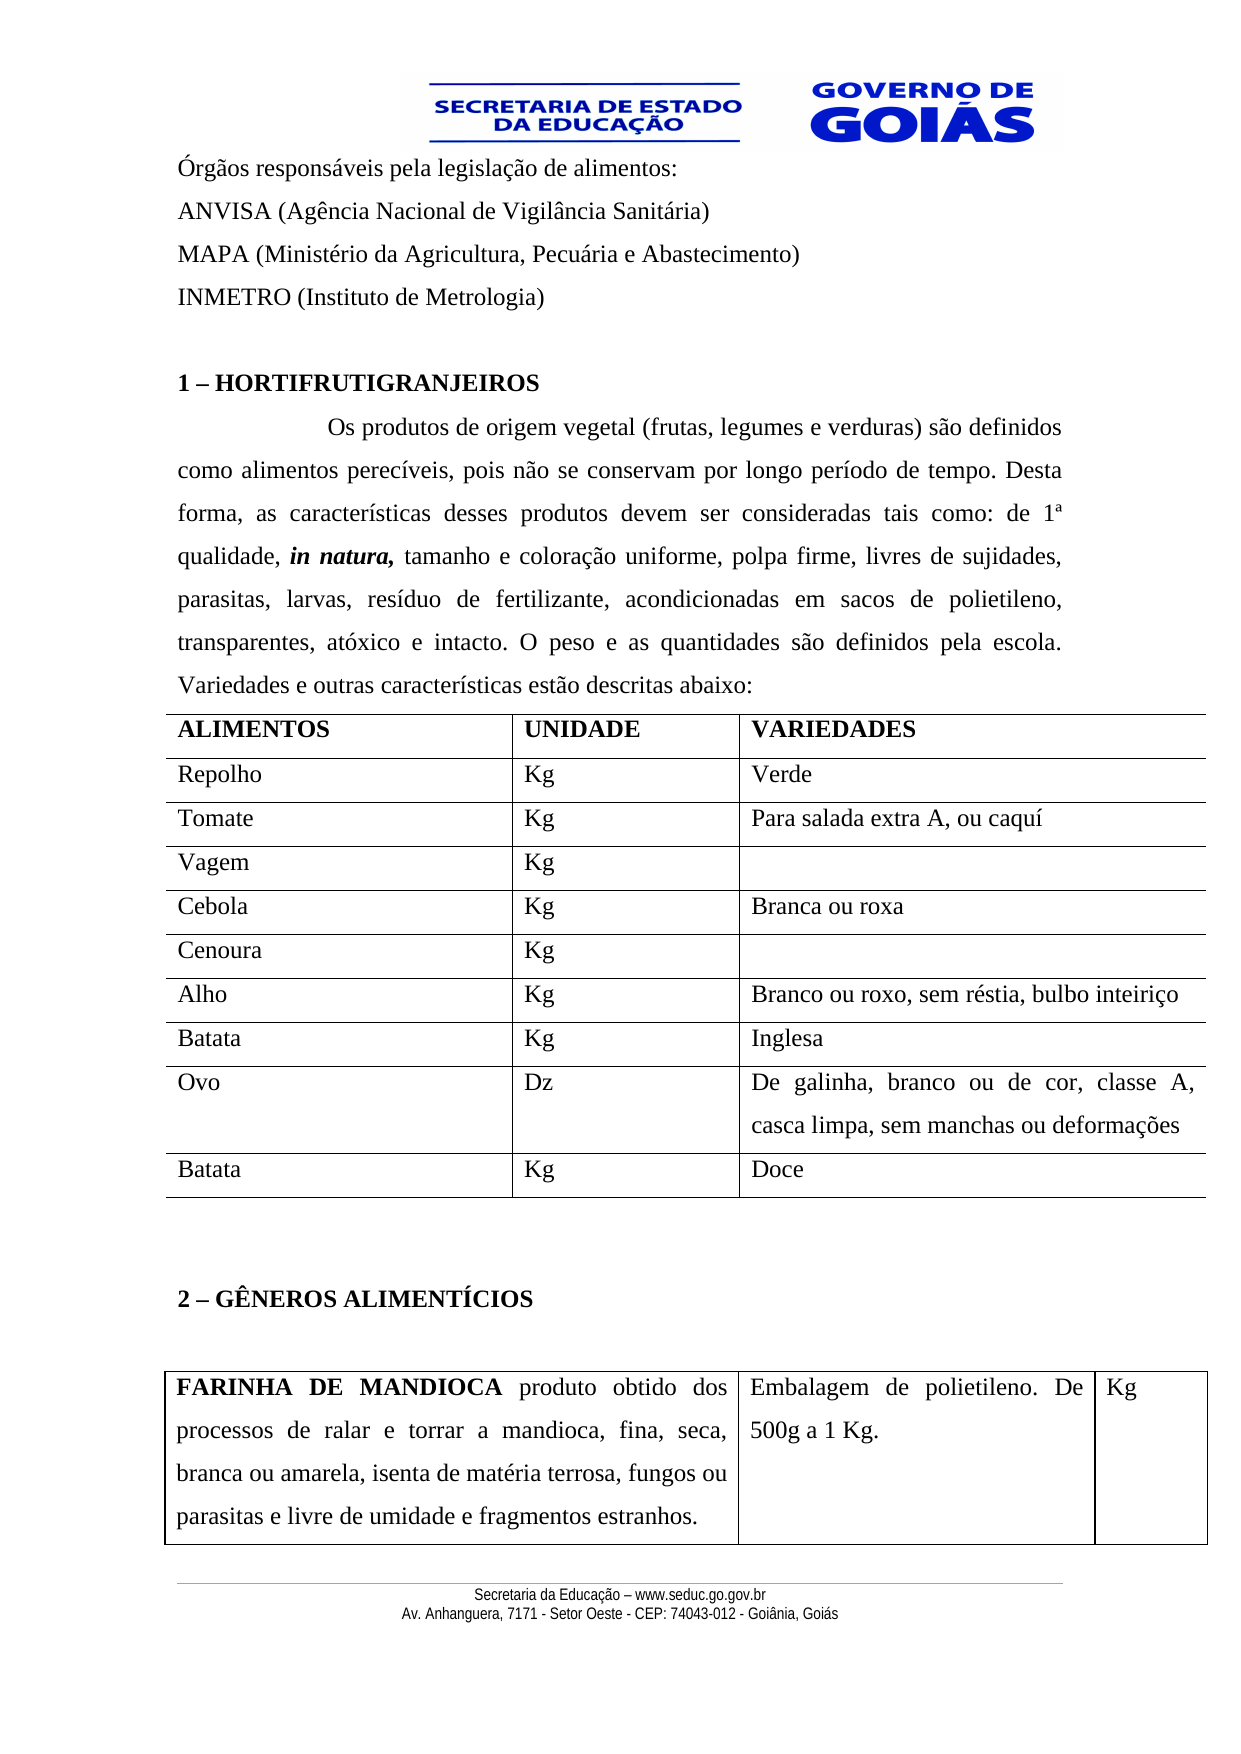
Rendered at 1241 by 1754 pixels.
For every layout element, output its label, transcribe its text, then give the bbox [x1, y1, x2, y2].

table_cell Kg [513, 1023, 739, 1066]
table_cell [740, 847, 1206, 890]
table_cell Vagem [166, 847, 512, 890]
table_cell Repolho [166, 759, 512, 802]
table_cell Kg [513, 891, 739, 934]
table_cell Batata [166, 1154, 512, 1197]
table_cell Kg [513, 1154, 739, 1197]
table_cell Verde [740, 759, 1206, 802]
table_header VARIEDADES [740, 715, 1206, 758]
table_header FARINHA DE MANDIOCA produto obtido dos processos de ralar e torrar a mandioca, fina, seca, branca ou amarela, isenta de matéria terrosa, fungos ou parasitas e livre de umidade e fragmentos estranhos. [166, 1372, 738, 1544]
table_header UNIDADE [513, 715, 739, 758]
table_cell Inglesa [740, 1023, 1206, 1066]
table_cell Dz [513, 1067, 739, 1153]
table_cell Kg [513, 935, 739, 978]
text MAPA (Ministério da Agricultura, Pecuária e Abastecimento) [177, 239, 1063, 268]
table_header ALIMENTOS [166, 715, 512, 758]
picture [399, 73, 1064, 153]
table_cell Branca ou roxa [740, 891, 1206, 934]
table_cell Kg [513, 847, 739, 890]
table_cell Alho [166, 979, 512, 1022]
text 2 – GÊNEROS ALIMENTÍCIOS [177, 1284, 1063, 1313]
table_cell Cebola [166, 891, 512, 934]
text 1 – HORTIFRUTIGRANJEIROS [177, 368, 1063, 397]
table_header Embalagem de polietileno. De 500g a 1 Kg. [739, 1372, 1094, 1544]
table_cell Kg [513, 803, 739, 846]
table_cell [740, 935, 1206, 978]
table_cell De galinha, branco ou de cor, classe A, casca limpa, sem manchas ou deformações [740, 1067, 1206, 1153]
text Os produtos de origem vegetal (frutas, legumes e verduras) são definidos como alimentos perecíveis, pois não se conservam por longo período de tempo. Desta forma, as características desses produtos devem ser consideradas tais como: de 1ª qualidade, in natura, tamanho e coloração uniforme, polpa firme, livres de sujidades, parasitas, larvas, resíduo de fertilizante, acondicionadas em sacos de polietileno, transparentes, atóxico e intacto. O peso e as quantidades são definidos pela escola. Variedades e outras características estão descritas abaixo: [177, 412, 1063, 699]
text ANVISA (Agência Nacional de Vigilância Sanitária) [177, 196, 1063, 225]
table_cell Kg [513, 759, 739, 802]
text Órgãos responsáveis pela legislação de alimentos: [177, 153, 1063, 182]
table_cell Cenoura [166, 935, 512, 978]
table_cell Batata [166, 1023, 512, 1066]
table_cell Branco ou roxo, sem réstia, bulbo inteiriço [740, 979, 1206, 1022]
table_cell Para salada extra A, ou caquí [740, 803, 1206, 846]
table_cell Ovo [166, 1067, 512, 1153]
table_cell Tomate [166, 803, 512, 846]
table_cell Kg [513, 979, 739, 1022]
table_header Kg [1096, 1372, 1207, 1544]
text INMETRO (Instituto de Metrologia) [177, 282, 1063, 311]
table_cell Doce [740, 1154, 1206, 1197]
